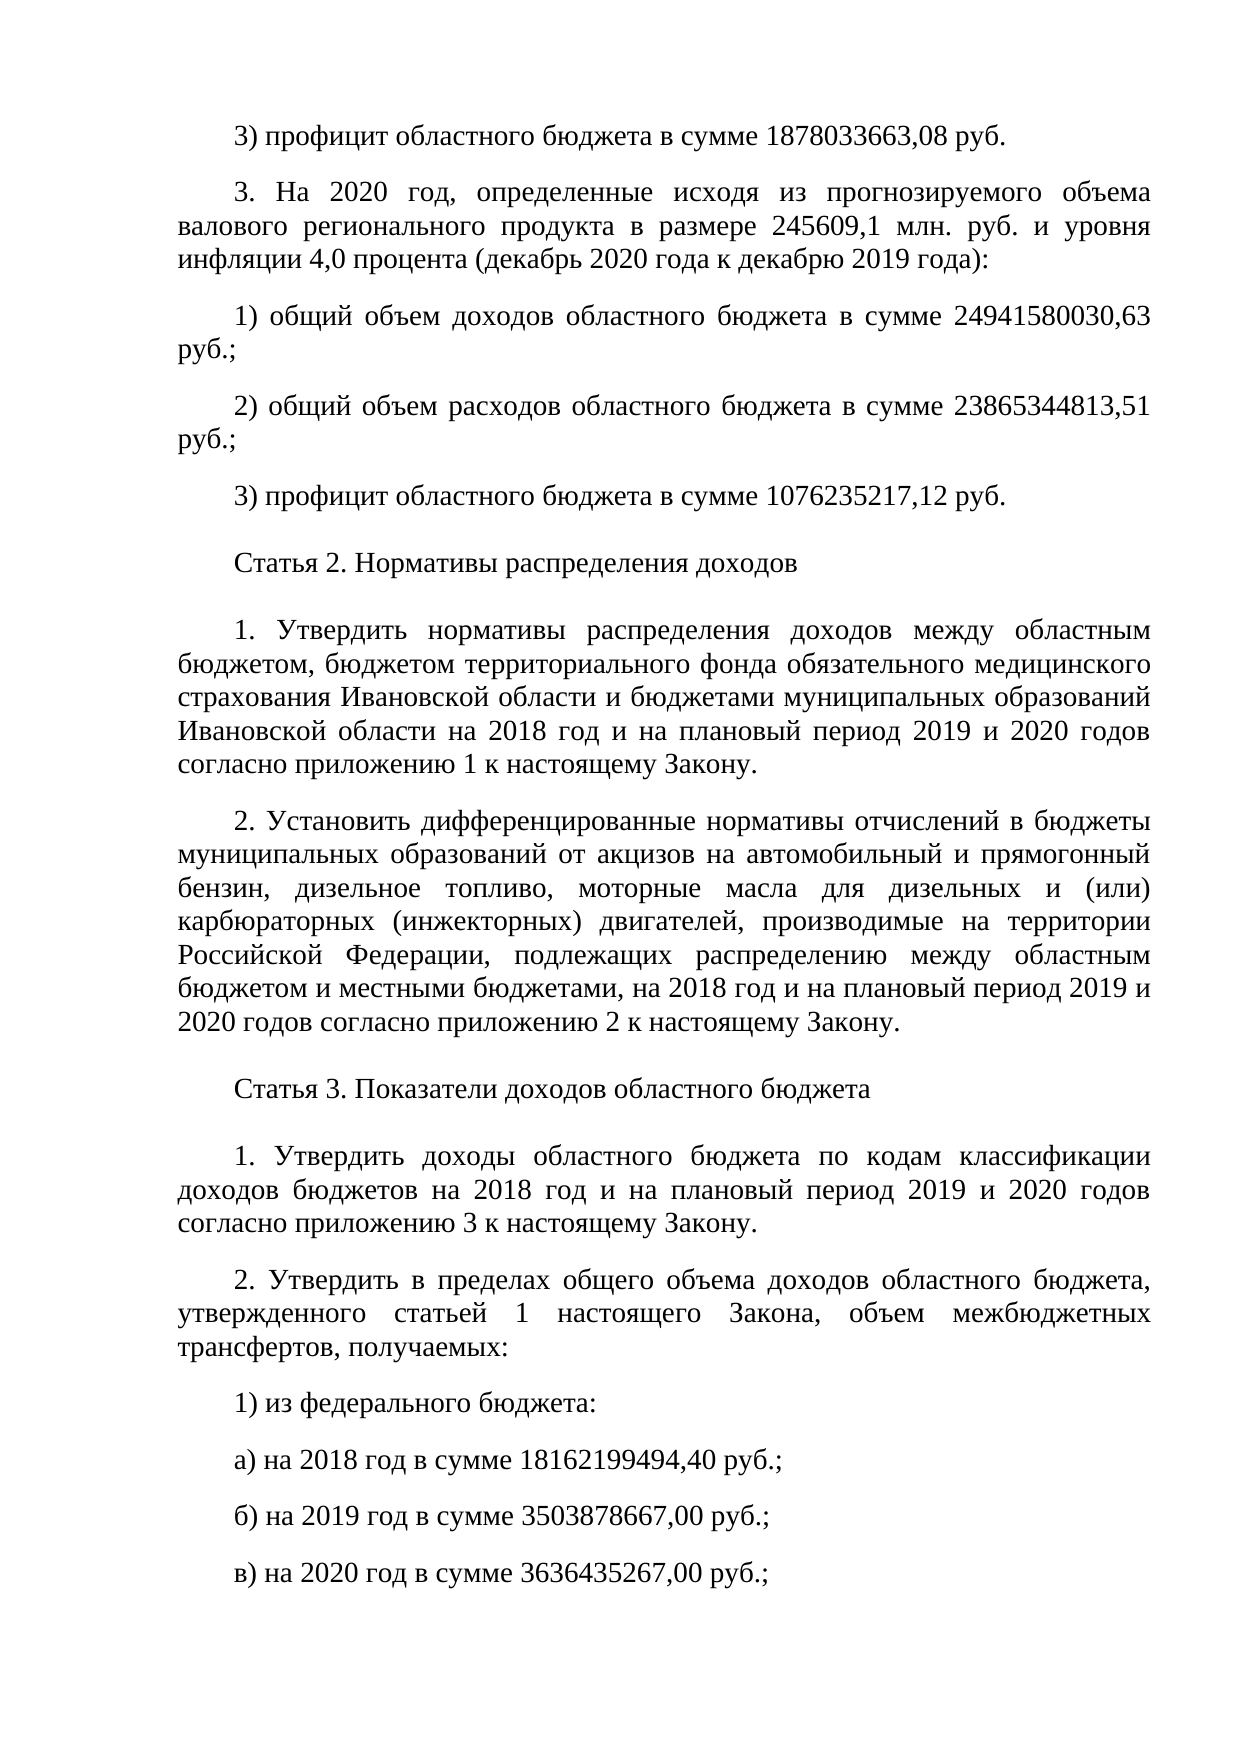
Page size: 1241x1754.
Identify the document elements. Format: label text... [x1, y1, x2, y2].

text а) на 2018 год в сумме 18162199494,40 руб.; [177, 1442, 1152, 1475]
text Статья 2. Нормативы распределения доходов [177, 545, 1152, 579]
text 2. Утвердить в пределах общего объема доходов областного бюджета, утвержденного статьей 1 настоящего Закона, объем межбюджетных трансфертов, получаемых: [177, 1262, 1152, 1362]
text б) на 2019 год в сумме 3503878667,00 руб.; [177, 1498, 1152, 1532]
text 1. Утвердить доходы областного бюджета по кодам классификации доходов бюджетов на 2018 год и на плановый период 2019 и 2020 годов согласно приложению 3 к настоящему Закону. [177, 1138, 1152, 1239]
text Статья 3. Показатели доходов областного бюджета [177, 1071, 1152, 1105]
text 3) профицит областного бюджета в сумме 1076235217,12 руб. [177, 478, 1152, 512]
text в) на 2020 год в сумме 3636435267,00 руб.; [177, 1555, 1152, 1588]
text 2) общий объем расходов областного бюджета в сумме 23865344813,51 руб.; [177, 388, 1152, 455]
text 3. На 2020 год, определенные исходя из прогнозируемого объема валового регионального продукта в размере 245609,1 млн. руб. и уровня инфляции 4,0 процента (декабрь 2020 года к декабрю 2019 года): [177, 174, 1152, 275]
text 3) профицит областного бюджета в сумме 1878033663,08 руб. [177, 118, 1152, 152]
text 2. Установить дифференцированные нормативы отчислений в бюджеты муниципальных образований от акцизов на автомобильный и прямогонный бензин, дизельное топливо, моторные масла для дизельных и (или) карбюраторных (инжекторных) двигателей, производимые на территории Российской Федерации, подлежащих распределению между областным бюджетом и местными бюджетами, на 2018 год и на плановый период 2019 и 2020 годов согласно приложению 2 к настоящему Закону. [177, 803, 1152, 1038]
text 1) общий объем доходов областного бюджета в сумме 24941580030,63 руб.; [177, 298, 1152, 365]
text 1) из федерального бюджета: [177, 1385, 1152, 1419]
text 1. Утвердить нормативы распределения доходов между областным бюджетом, бюджетом территориального фонда обязательного медицинского страхования Ивановской области и бюджетами муниципальных образований Ивановской области на 2018 год и на плановый период 2019 и 2020 годов согласно приложению 1 к настоящему Закону. [177, 612, 1152, 780]
